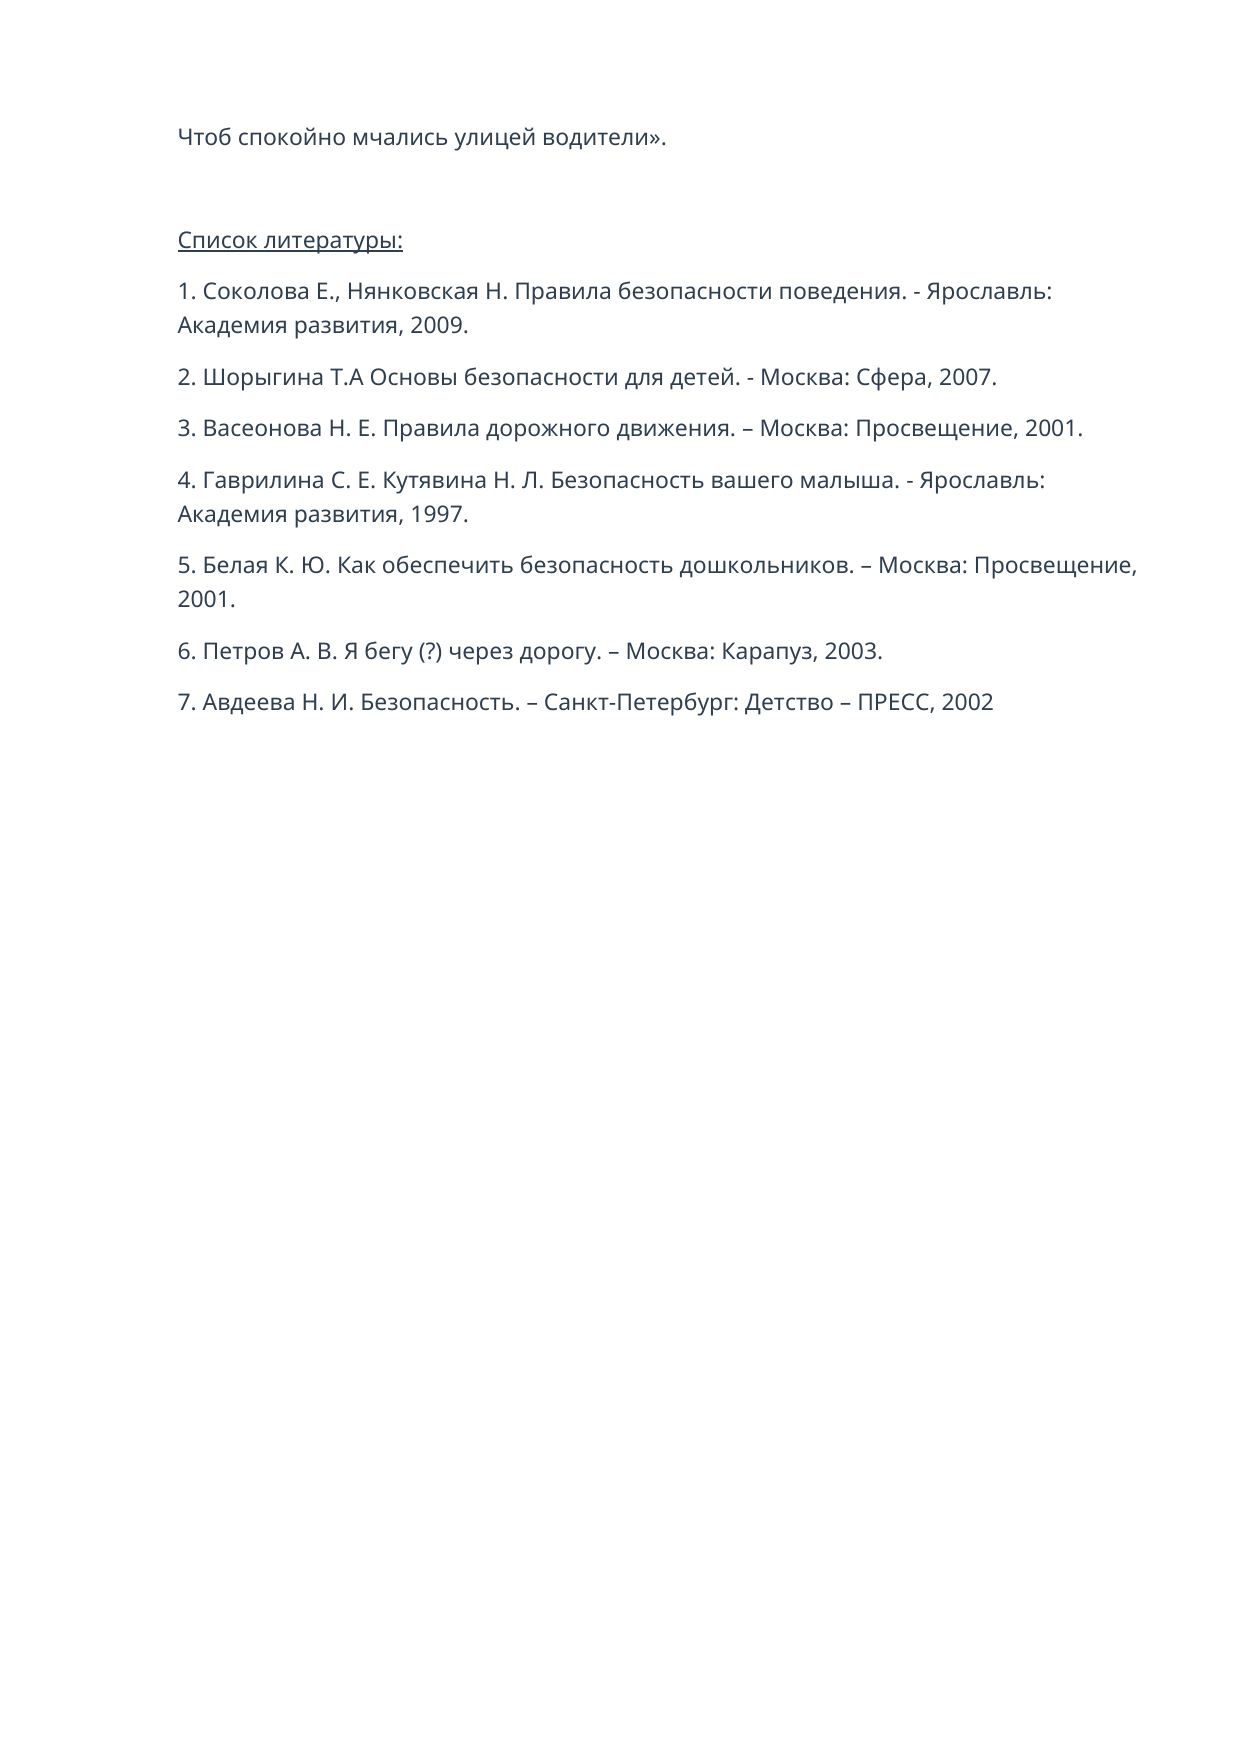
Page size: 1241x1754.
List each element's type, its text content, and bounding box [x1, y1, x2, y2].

text 7. Авдеева Н. И. Безопасность. – Санкт-Петербург: Детство – ПРЕСС, 2002 [177, 683, 1152, 717]
text 5. Белая К. Ю. Как обеспечить безопасность дошкольников. – Москва: Просвещение, 2001. [177, 546, 1152, 614]
text Чтоб спокойно мчались улицей водители». [177, 118, 1152, 152]
text 3. Васеонова Н. Е. Правила дорожного движения. – Москва: Просвещение, 2001. [177, 409, 1152, 443]
text Список литературы: [177, 221, 1152, 255]
text 4. Гаврилина С. Е. Кутявина Н. Л. Безопасность вашего малыша. - Ярославль: Академия развития, 1997. [177, 461, 1152, 529]
text 2. Шорыгина Т.А Основы безопасности для детей. - Москва: Сфера, 2007. [177, 358, 1152, 392]
text 1. Соколова Е., Нянковская Н. Правила безопасности поведения. - Ярославль: Академия развития, 2009. [177, 272, 1152, 341]
text 6. Петров А. В. Я бегу (?) через дорогу. – Москва: Карапуз, 2003. [177, 632, 1152, 666]
